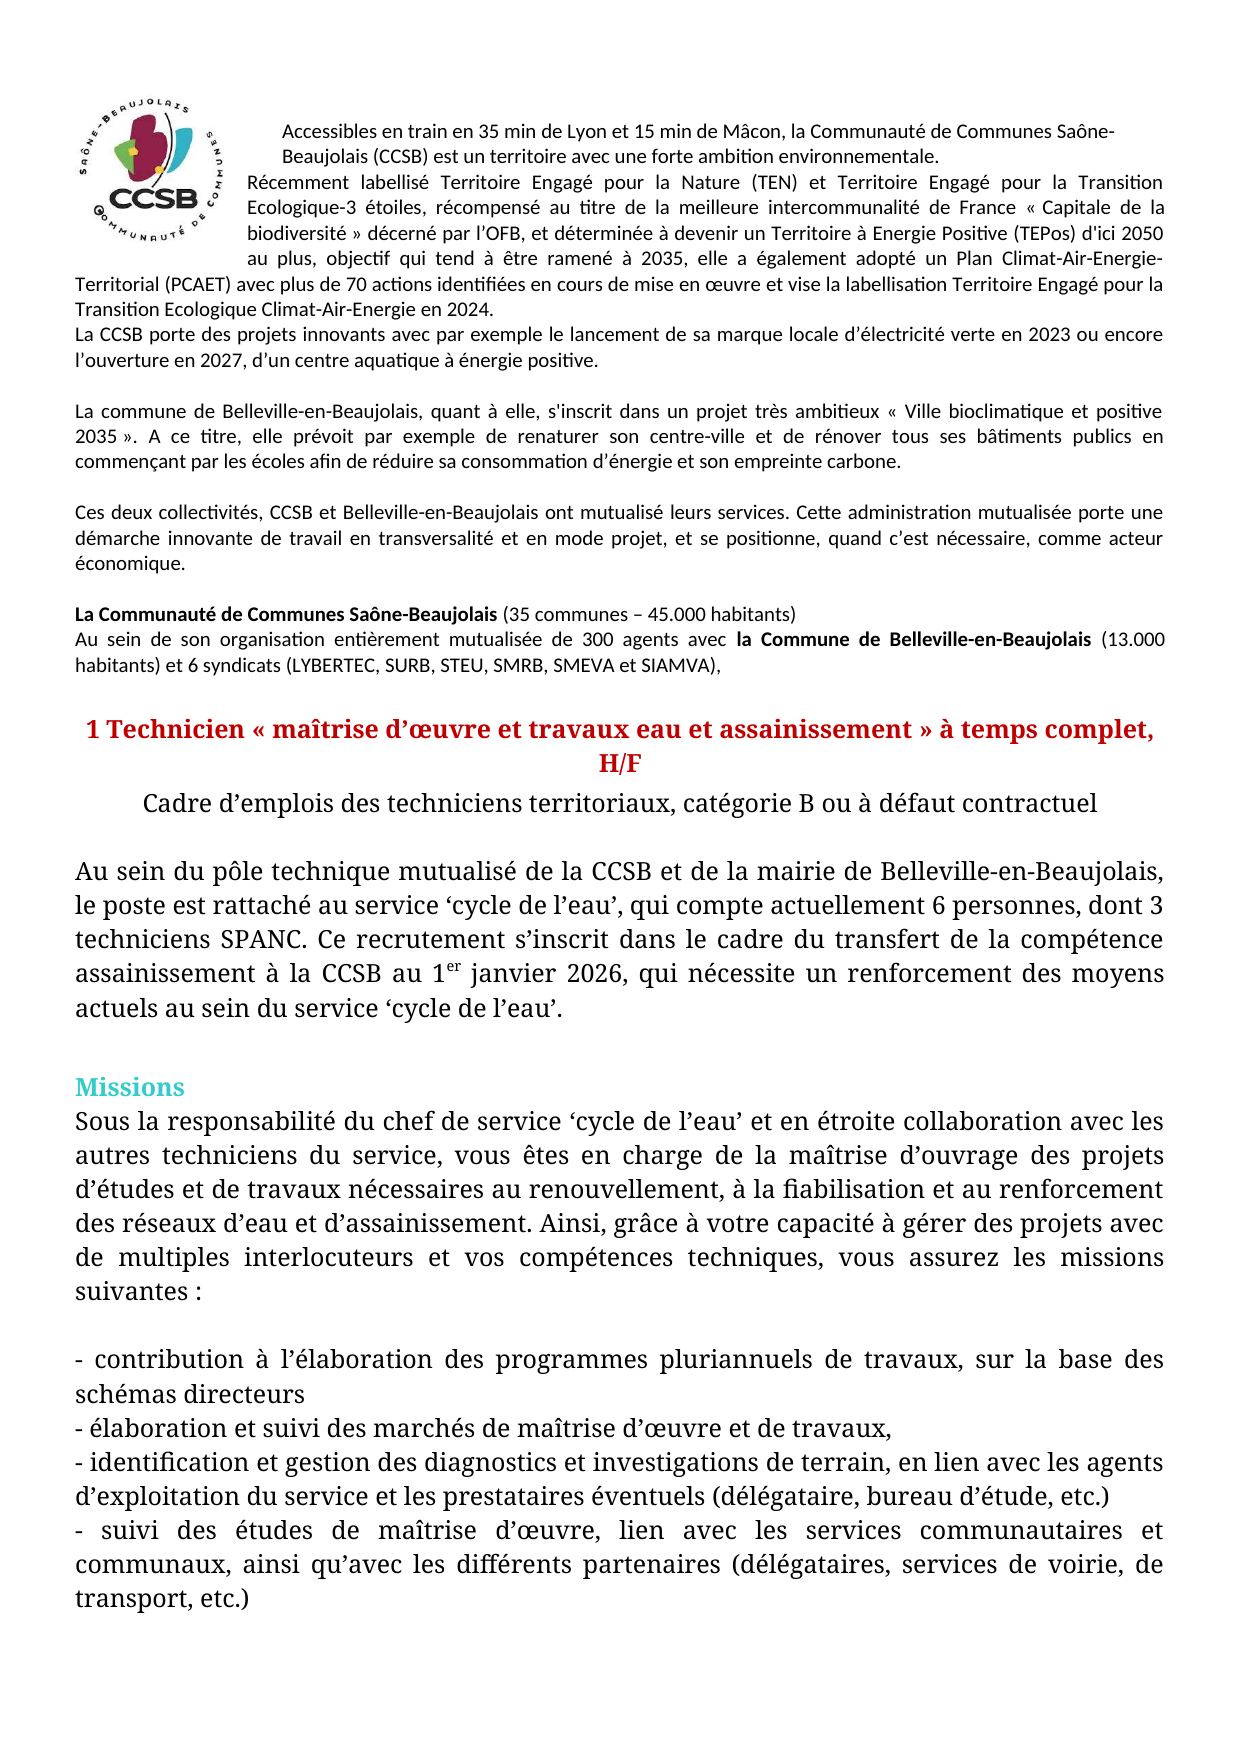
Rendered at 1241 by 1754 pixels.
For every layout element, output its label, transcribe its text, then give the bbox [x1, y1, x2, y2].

text - identification et gestion des diagnostics et investigations de terrain, en lien avec les agents d’exploitation du service et les prestataires éventuels (délégataire, bureau d’étude, etc.) [75, 1444, 1165, 1512]
text 1 Technicien « maîtrise d’œuvre et travaux eau et assainissement » à temps complet, H/F [75, 711, 1165, 779]
text - contribution à l’élaboration des programmes pluriannuels de travaux, sur la base des schémas directeurs [75, 1342, 1165, 1410]
text Missions [75, 1070, 1165, 1104]
text Sous la responsabilité du chef de service ‘cycle de l’eau’ et en étroite collaboration avec les autres techniciens du service, vous êtes en charge de la maîtrise d’ouvrage des projets d’études et de travaux nécessaires au renouvellement, à la fiabilisation et au renforcement des réseaux d’eau et d’assainissement. Ainsi, grâce à votre capacité à gérer des projets avec de multiples interlocuteurs et vos compétences techniques, vous assurez les missions suivantes : [75, 1104, 1165, 1308]
text - élaboration et suivi des marchés de maîtrise d’œuvre et de travaux, [75, 1410, 1165, 1444]
text Cadre d’emplois des techniciens territoriaux, catégorie B ou à défaut contractuel [75, 786, 1165, 820]
text La commune de Belleville-en-Beaujolais, quant à elle, s'inscrit dans un projet très ambitieux « Ville bioclimatique et positive 2035 ». A ce titre, elle prévoit par exemple de renaturer son centre-ville et de rénover tous ses bâtiments publics en commençant par les écoles afin de réduire sa consommation d’énergie et son empreinte carbone. [75, 398, 1165, 474]
text Au sein du pôle technique mutualisé de la CCSB et de la mairie de Belleville-en-Beaujolais, le poste est rattaché au service ‘cycle de l’eau’, qui compte actuellement 6 personnes, dont 3 techniciens SPANC. Ce recrutement s’inscrit dans le cadre du transfert de la compétence assainissement à la CCSB au 1er janvier 2026, qui nécessite un renforcement des moyens actuels au sein du service ‘cycle de l’eau’. [75, 854, 1165, 1024]
text La Communauté de Communes Saône-Beaujolais (35 communes – 45.000 habitants) [75, 601, 1165, 627]
text Au sein de son organisation entièrement mutualisée de 300 agents avec la Commune de Belleville-en-Beaujolais (13.000 habitants) et 6 syndicats (LYBERTEC, SURB, STEU, SMRB, SMEVA et SIAMVA), [75, 627, 1165, 677]
text La CCSB porte des projets innovants avec par exemple le lancement de sa marque locale d’électricité verte en 2023 ou encore l’ouverture en 2027, d’un centre aquatique à énergie positive. [75, 322, 1165, 372]
text Récemment labellisé Territoire Engagé pour la Nature (TEN) et Territoire Engagé pour la Transition Ecologique-3 étoiles, récompensé au titre de la meilleure intercommunalité de France « Capitale de la biodiversité » décerné par l’OFB, et déterminée à devenir un Territoire à Energie Positive (TEPos) d'ici 2050 au plus, objectif qui tend à être ramené à 2035, elle a également adopté un Plan Climat-Air-Energie-Territorial (PCAET) avec plus de 70 actions identifiées en cours de mise en œuvre et vise la labellisation Territoire Engagé pour la Transition Ecologique Climat-Air-Energie en 2024. [75, 169, 1165, 322]
text Accessibles en train en 35 min de Lyon et 15 min de Mâcon, la Communauté de Communes Saône-Beaujolais (CCSB) est un territoire avec une forte ambition environnementale. [282, 118, 1165, 169]
picture [75, 94, 229, 248]
text Ces deux collectivités, CCSB et Belleville-en-Beaujolais ont mutualisé leurs services. Cette administration mutualisée porte une démarche innovante de travail en transversalité et en mode projet, et se positionne, quand c’est nécessaire, comme acteur économique. [75, 499, 1165, 576]
text - suivi des études de maîtrise d’œuvre, lien avec les services communautaires et communaux, ainsi qu’avec les différents partenaires (délégataires, services de voirie, de transport, etc.) [75, 1512, 1165, 1615]
